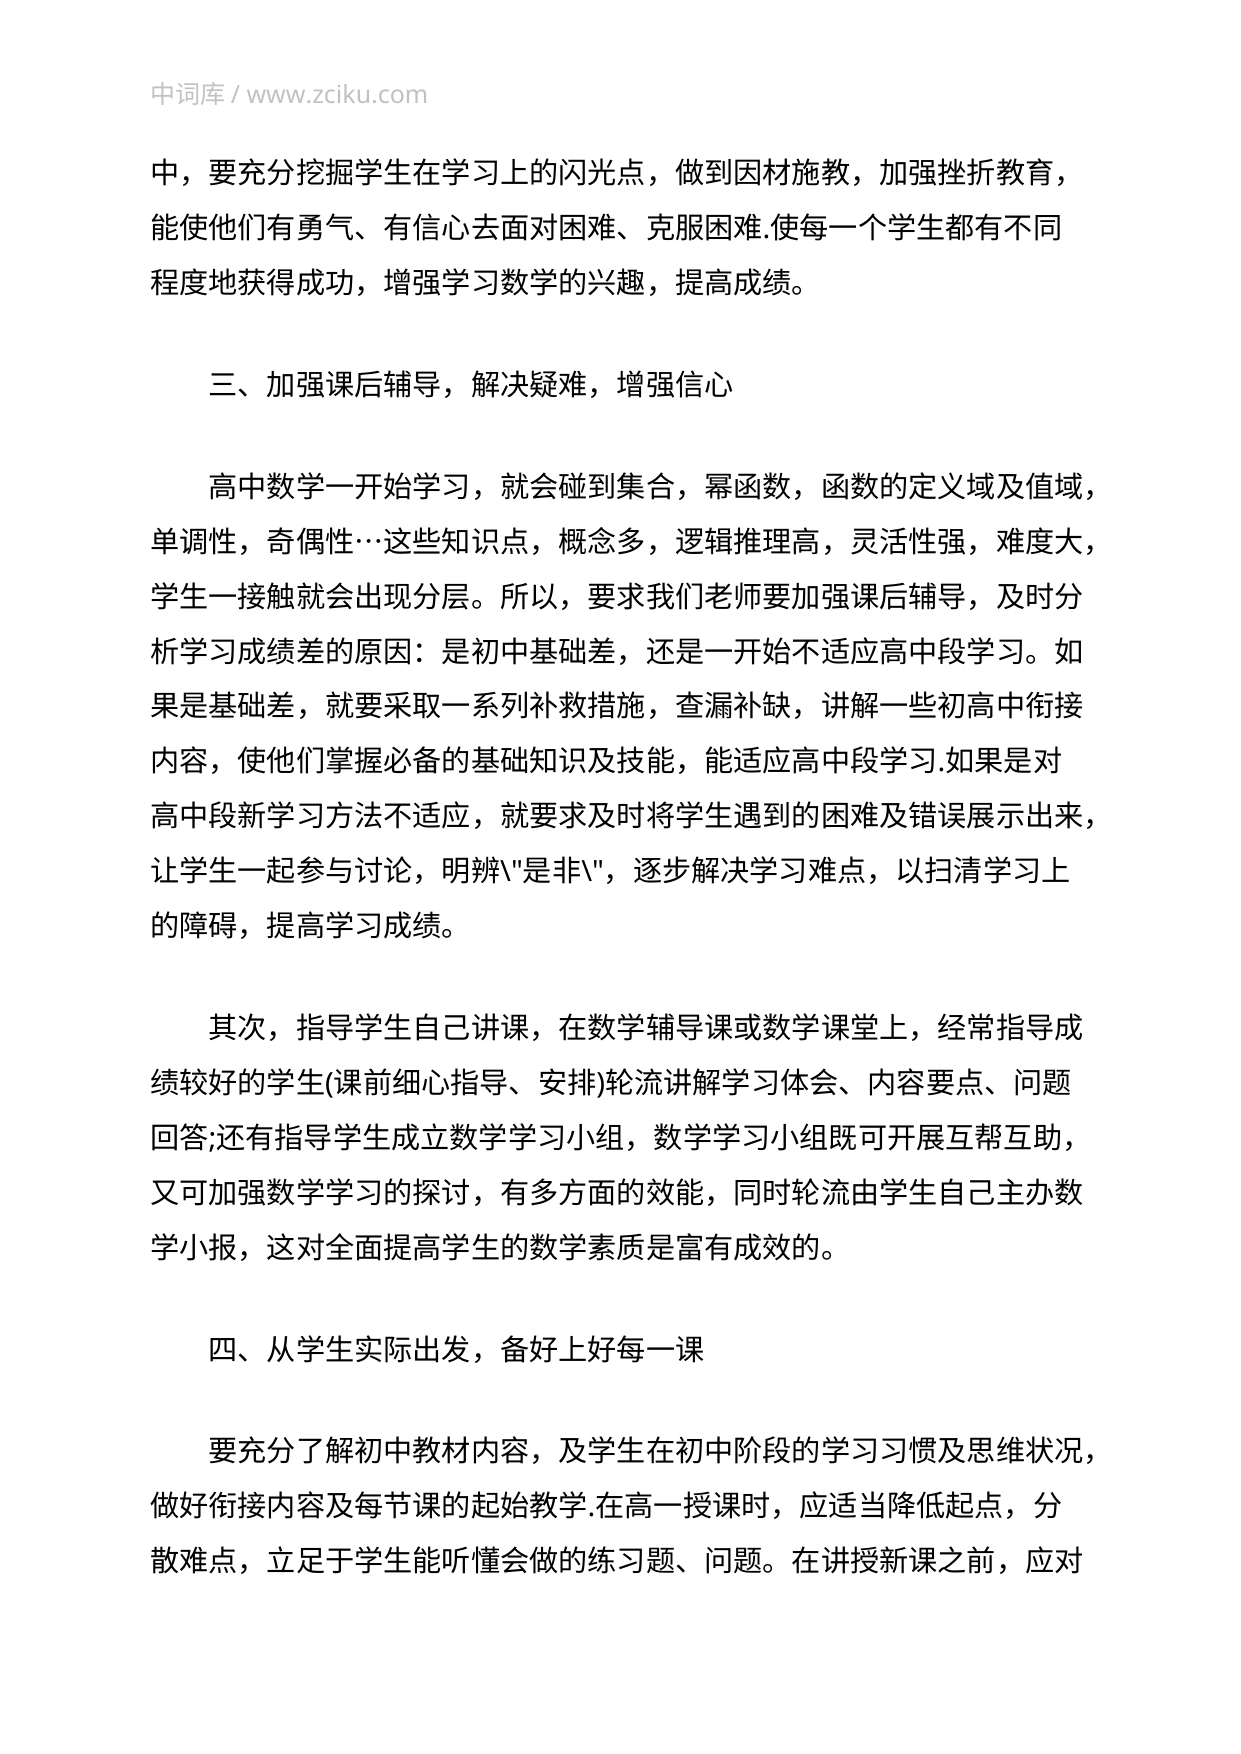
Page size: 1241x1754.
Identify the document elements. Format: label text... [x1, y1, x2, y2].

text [150, 1428, 1090, 1580]
text 其次，指导学生自己讲课，在数学辅导课或数学课堂上，经常指导成绩较好的学生(课前细心指导、安排)轮流讲解学习体会、内容要点、问题回答;还有指导学生成立数学学习小组，数学学习小组既可开展互帮互助，又可加强数学学习的探讨，有多方面的效能，同时轮流由学生自己主办数学小报，这对全面提高学生的数学素质是富有成效的。 [150, 1004, 1090, 1267]
text 四、从学生实际出发，备好上好每一课 [150, 1326, 1090, 1368]
text 三、加强课后辅导，解决疑难，增强信心 [150, 362, 1090, 404]
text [150, 150, 1090, 302]
text 高中数学一开始学习，就会碰到集合，幂函数，函数的定义域及值域，单调性，奇偶性…这些知识点，概念多，逻辑推理高，灵活性强，难度大，学生一接触就会出现分层。所以，要求我们老师要加强课后辅导，及时分析学习成绩差的原因：是初中基础差，还是一开始不适应高中段学习。如果是基础差，就要采取一系列补救措施，查漏补缺，讲解一些初高中衔接内容，使他们掌握必备的基础知识及技能，能适应高中段学习.如果是对高中段新学习方法不适应，就要求及时将学生遇到的困难及错误展示出来，让学生一起参与讨论，明辨\"是非\"，逐步解决学习难点，以扫清学习上的障碍，提高学习成绩。 [150, 463, 1090, 945]
